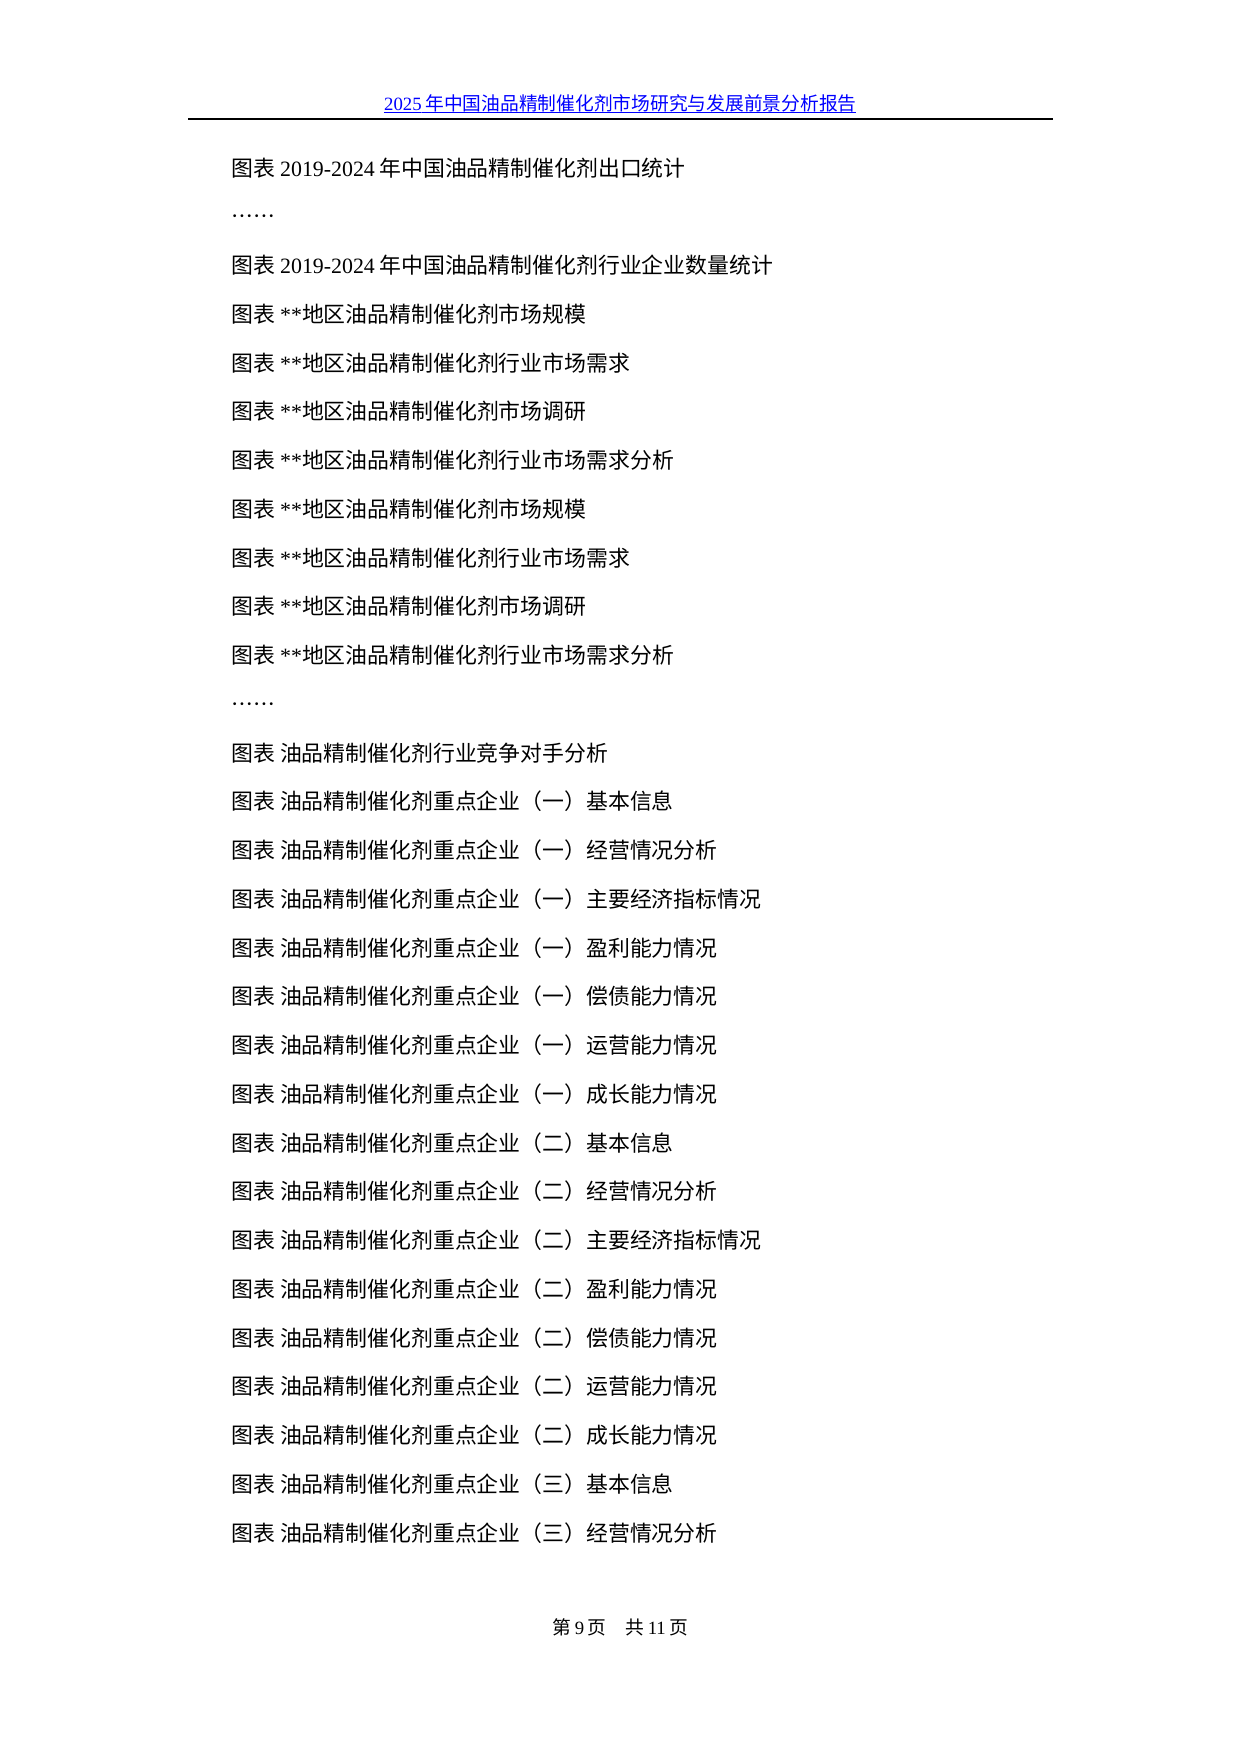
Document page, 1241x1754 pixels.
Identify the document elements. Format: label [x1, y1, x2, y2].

text [187, 150, 1053, 1548]
